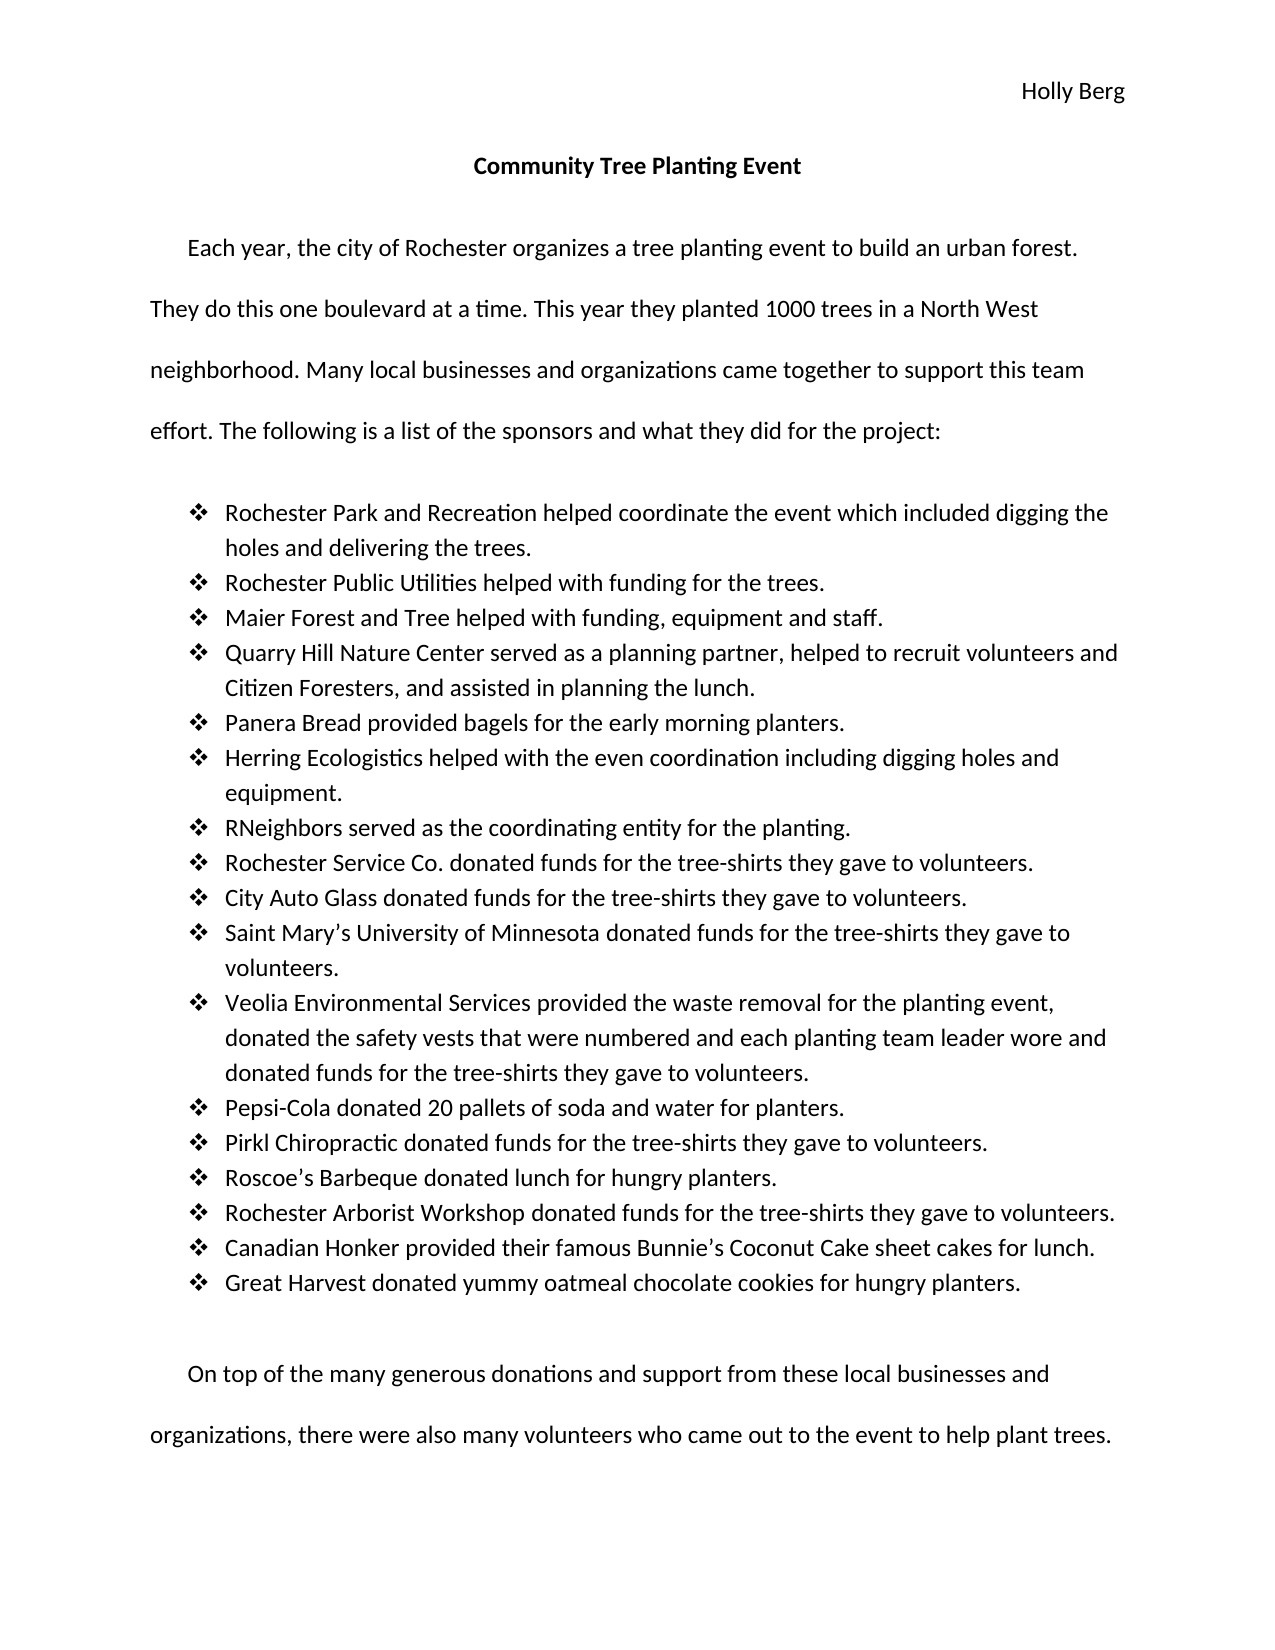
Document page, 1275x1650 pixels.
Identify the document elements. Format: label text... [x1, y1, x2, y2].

list Rochester Public Utilities helped with funding for the trees. [187, 567, 1125, 597]
list Pirkl Chiropractic donated funds for the tree-shirts they gave to volunteers. [187, 1127, 1125, 1157]
list City Auto Glass donated funds for the tree-shirts they gave to volunteers. [187, 882, 1125, 912]
list Rochester Arborist Workshop donated funds for the tree-shirts they gave to volunteers. [187, 1197, 1125, 1227]
list Rochester Service Co. donated funds for the tree-shirts they gave to volunteers. [187, 847, 1125, 877]
list Pepsi-Cola donated 20 pallets of soda and water for planters. [187, 1092, 1125, 1122]
list Maier Forest and Tree helped with funding, equipment and staff. [187, 602, 1125, 632]
list Canadian Honker provided their famous Bunnie’s Coconut Cake sheet cakes for lunch. [187, 1232, 1125, 1262]
list Panera Bread provided bagels for the early morning planters. [187, 707, 1125, 737]
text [150, 1358, 1125, 1449]
text Each year, the city of Rochester organizes a tree planting event to build an urban forest. They do this one boulevard at a time. This year they planted 1000 trees in a North West neighborhood. Many local businesses and organizations came together to support this team effort. The following is a list of the sponsors and what they did for the project: [150, 232, 1125, 446]
list Veolia Environmental Services provided the waste removal for the planting event, donated the safety vests that were numbered and each planting team leader wore and donated funds for the tree-shirts they gave to volunteers. [187, 987, 1125, 1087]
list Herring Ecologistics helped with the even coordination including digging holes and equipment. [187, 742, 1125, 807]
list Rochester Park and Recreation helped coordinate the event which included digging the holes and delivering the trees. [187, 497, 1125, 562]
text Community Tree Planting Event [150, 150, 1125, 181]
list Saint Mary’s University of Minnesota donated funds for the tree-shirts they gave to volunteers. [187, 917, 1125, 982]
list Roscoe’s Barbeque donated lunch for hungry planters. [187, 1162, 1125, 1192]
list Great Harvest donated yummy oatmeal chocolate cookies for hungry planters. [187, 1267, 1125, 1297]
list Quarry Hill Nature Center served as a planning partner, helped to recruit volunteers and Citizen Foresters, and assisted in planning the lunch. [187, 637, 1125, 702]
list RNeighbors served as the coordinating entity for the planting. [187, 812, 1125, 842]
